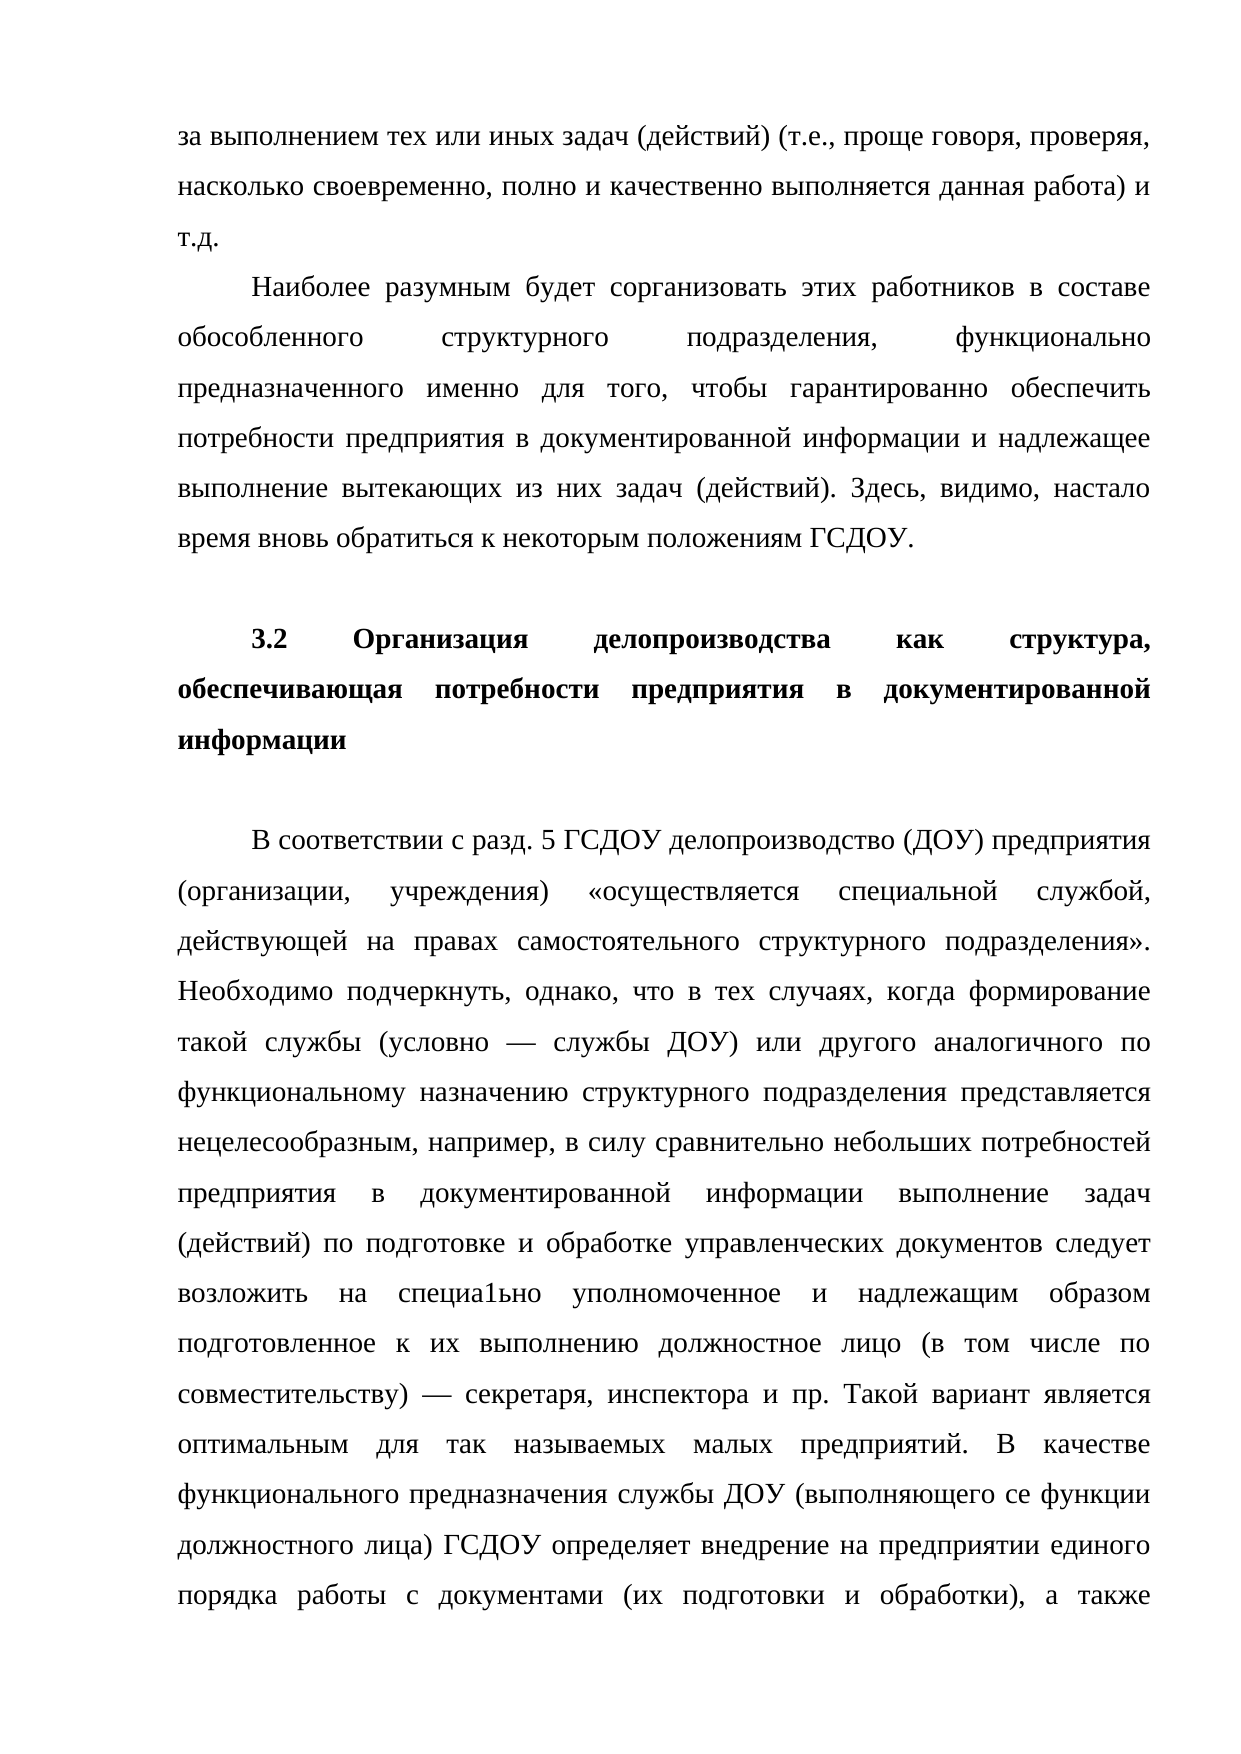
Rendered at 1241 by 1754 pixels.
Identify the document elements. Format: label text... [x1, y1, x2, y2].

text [177, 822, 1152, 1611]
text 3.2 Организация делопроизводства как структура, обеспечивающая потребности предприятия в документированной информации [177, 621, 1152, 755]
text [177, 118, 1152, 252]
text Наиболее разумным будет сорганизовать этих работников в составе обособленного структурного подразделения, функционально предназначенного именно для того, чтобы гарантированно обеспечить потребности предприятия в документированной информации и надлежащее выполнение вытекающих из них задач (действий). Здесь, видимо, настало время вновь обратиться к некоторым положениям ГСДОУ. [177, 269, 1152, 554]
